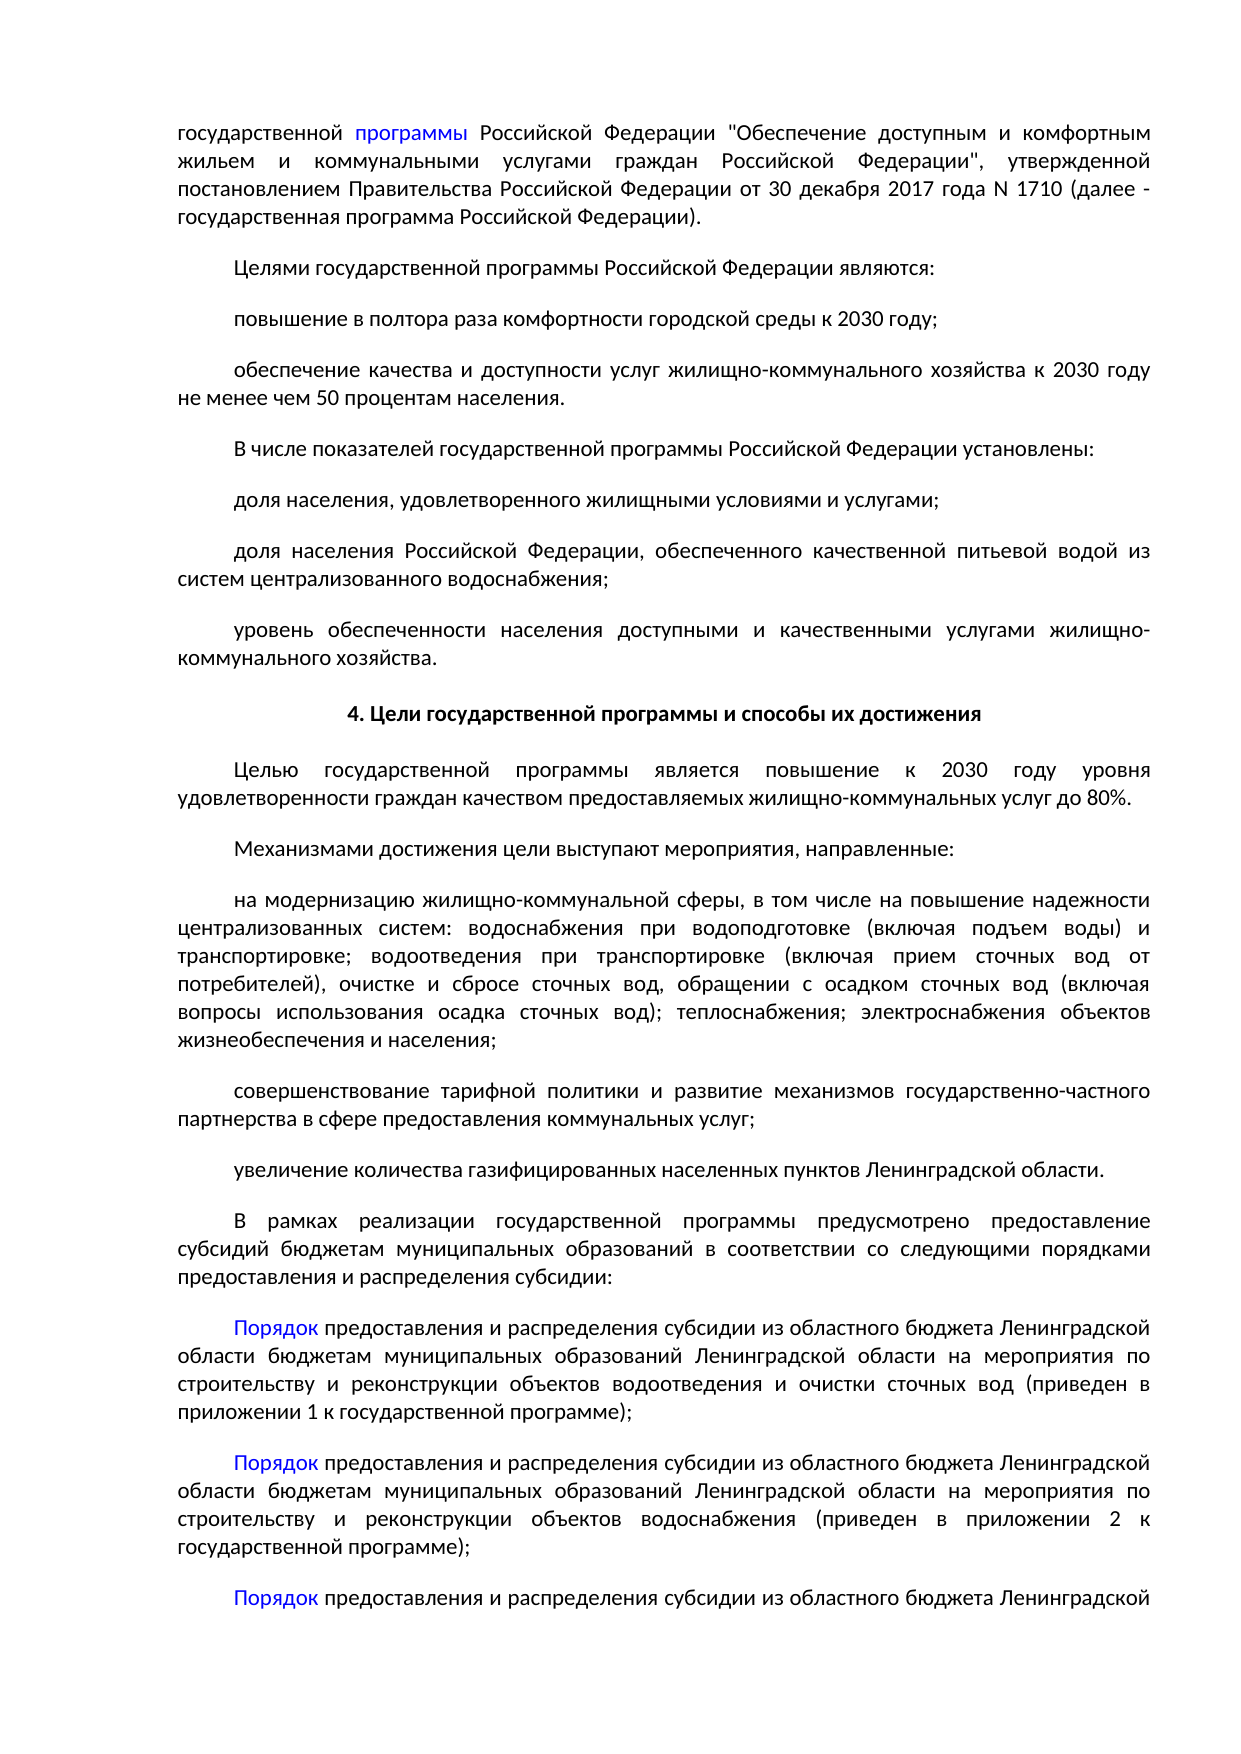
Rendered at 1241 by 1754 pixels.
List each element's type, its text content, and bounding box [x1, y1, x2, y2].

text доля населения, удовлетворенного жилищными условиями и услугами; [177, 485, 1152, 513]
text уровень обеспеченности населения доступными и качественными услугами жилищно-коммунального хозяйства. [177, 615, 1152, 671]
text Порядок предоставления и распределения субсидии из областного бюджета Ленинградской области бюджетам муниципальных образований Ленинградской области на мероприятия по строительству и реконструкции объектов водоснабжения (приведен в приложении 2 к государственной программе); [177, 1448, 1152, 1560]
text Механизмами достижения цели выступают мероприятия, направленные: [177, 834, 1152, 862]
text на модернизацию жилищно-коммунальной сферы, в том числе на повышение надежности централизованных систем: водоснабжения при водоподготовке (включая подъем воды) и транспортировке; водоотведения при транспортировке (включая прием сточных вод от потребителей), очистке и сбросе сточных вод, обращении с осадком сточных вод (включая вопросы использования осадка сточных вод); теплоснабжения; электроснабжения объектов жизнеобеспечения и населения; [177, 885, 1152, 1053]
title 4. Цели государственной программы и способы их достижения [177, 699, 1152, 727]
text В рамках реализации государственной программы предусмотрено предоставление субсидий бюджетам муниципальных образований в соответствии со следующими порядками предоставления и распределения субсидии: [177, 1206, 1152, 1290]
text Целями государственной программы Российской Федерации являются: [177, 253, 1152, 281]
text обеспечение качества и доступности услуг жилищно-коммунального хозяйства к 2030 году не менее чем 50 процентам населения. [177, 355, 1152, 411]
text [177, 1583, 1152, 1611]
text повышение в полтора раза комфортности городской среды к 2030 году; [177, 304, 1152, 332]
text совершенствование тарифной политики и развитие механизмов государственно-частного партнерства в сфере предоставления коммунальных услуг; [177, 1076, 1152, 1132]
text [177, 118, 1152, 230]
text доля населения Российской Федерации, обеспеченного качественной питьевой водой из систем централизованного водоснабжения; [177, 536, 1152, 592]
text В числе показателей государственной программы Российской Федерации установлены: [177, 434, 1152, 462]
text Целью государственной программы является повышение к 2030 году уровня удовлетворенности граждан качеством предоставляемых жилищно-коммунальных услуг до 80%. [177, 755, 1152, 811]
text Порядок предоставления и распределения субсидии из областного бюджета Ленинградской области бюджетам муниципальных образований Ленинградской области на мероприятия по строительству и реконструкции объектов водоотведения и очистки сточных вод (приведен в приложении 1 к государственной программе); [177, 1313, 1152, 1425]
text увеличение количества газифицированных населенных пунктов Ленинградской области. [177, 1155, 1152, 1183]
